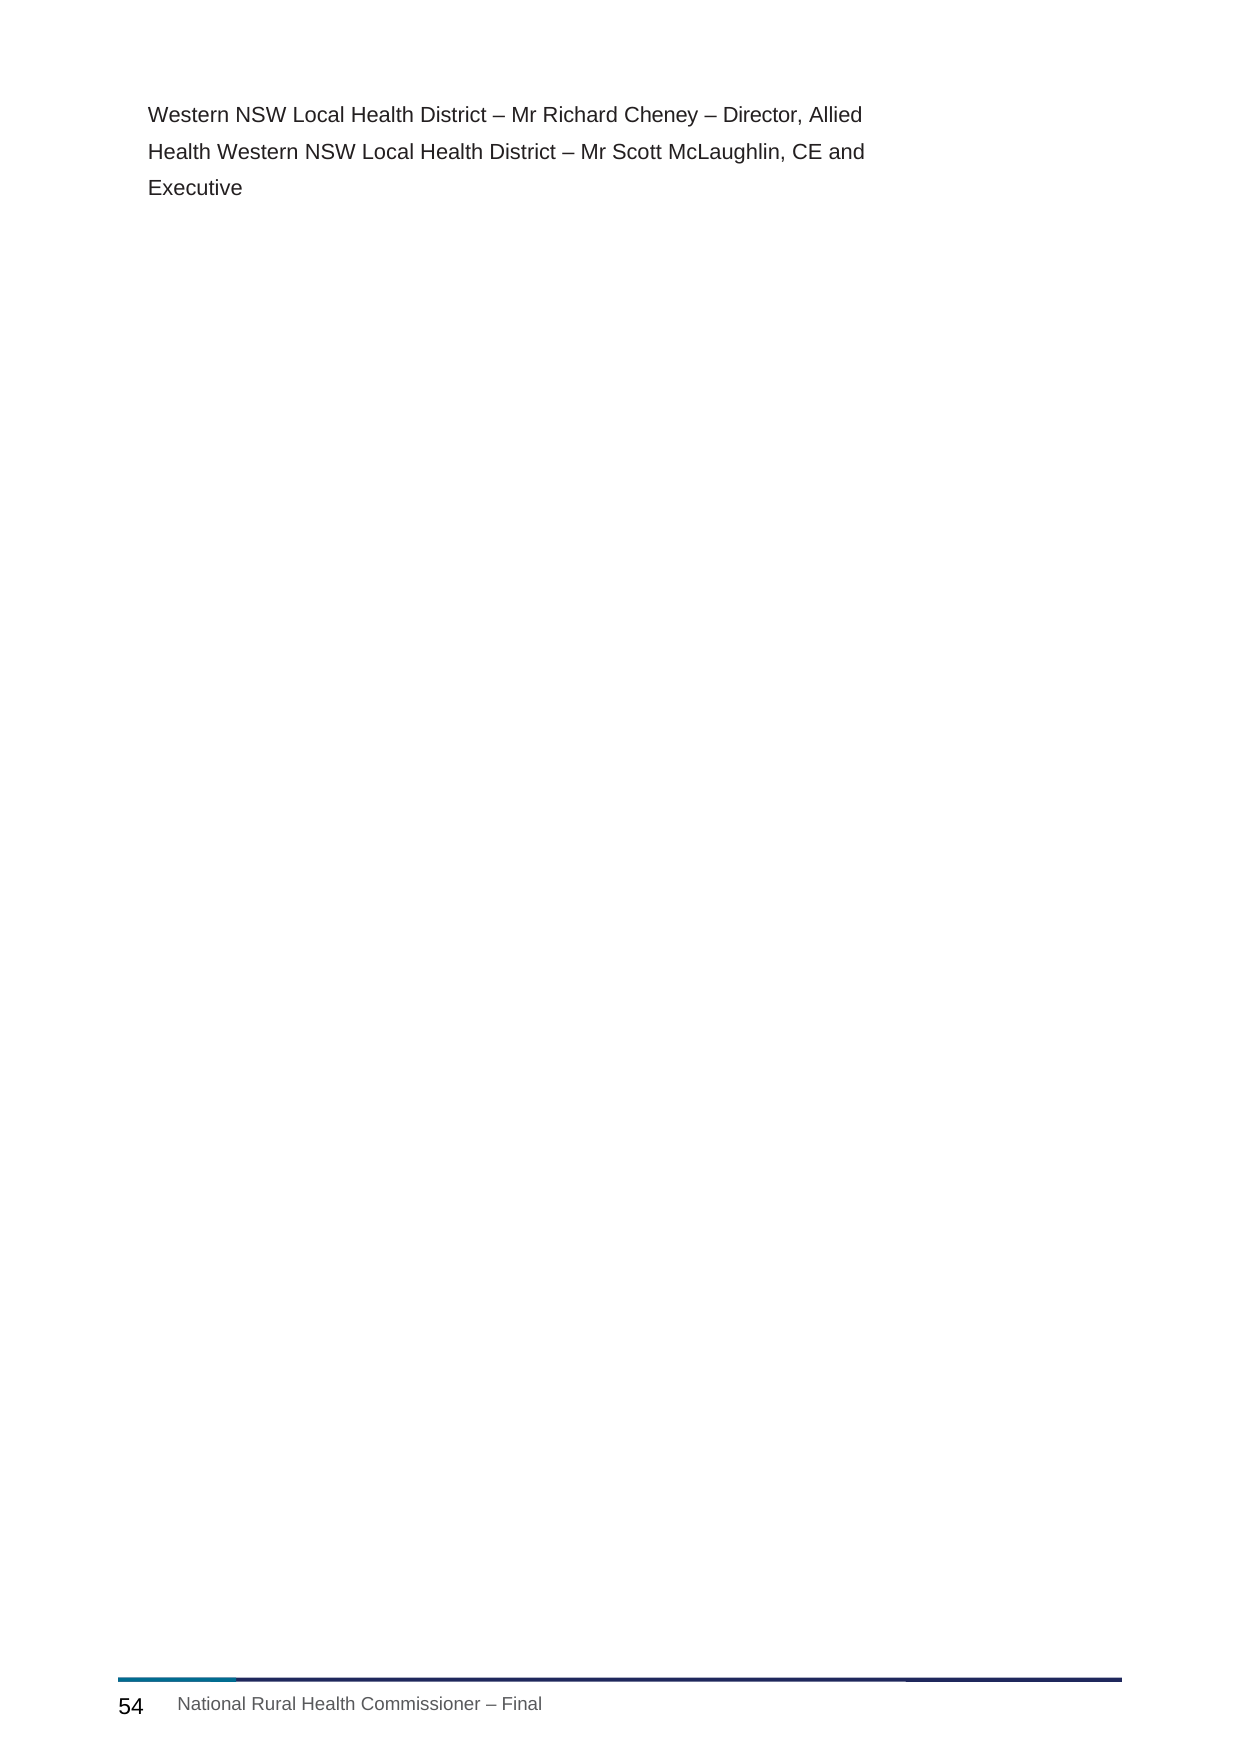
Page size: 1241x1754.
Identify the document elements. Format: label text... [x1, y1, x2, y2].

text Western NSW Local Health District – Mr Richard Cheney – Director, Allied Health Western NSW Local Health District – Mr Scott McLaughlin, CE and Executive [148, 102, 922, 200]
